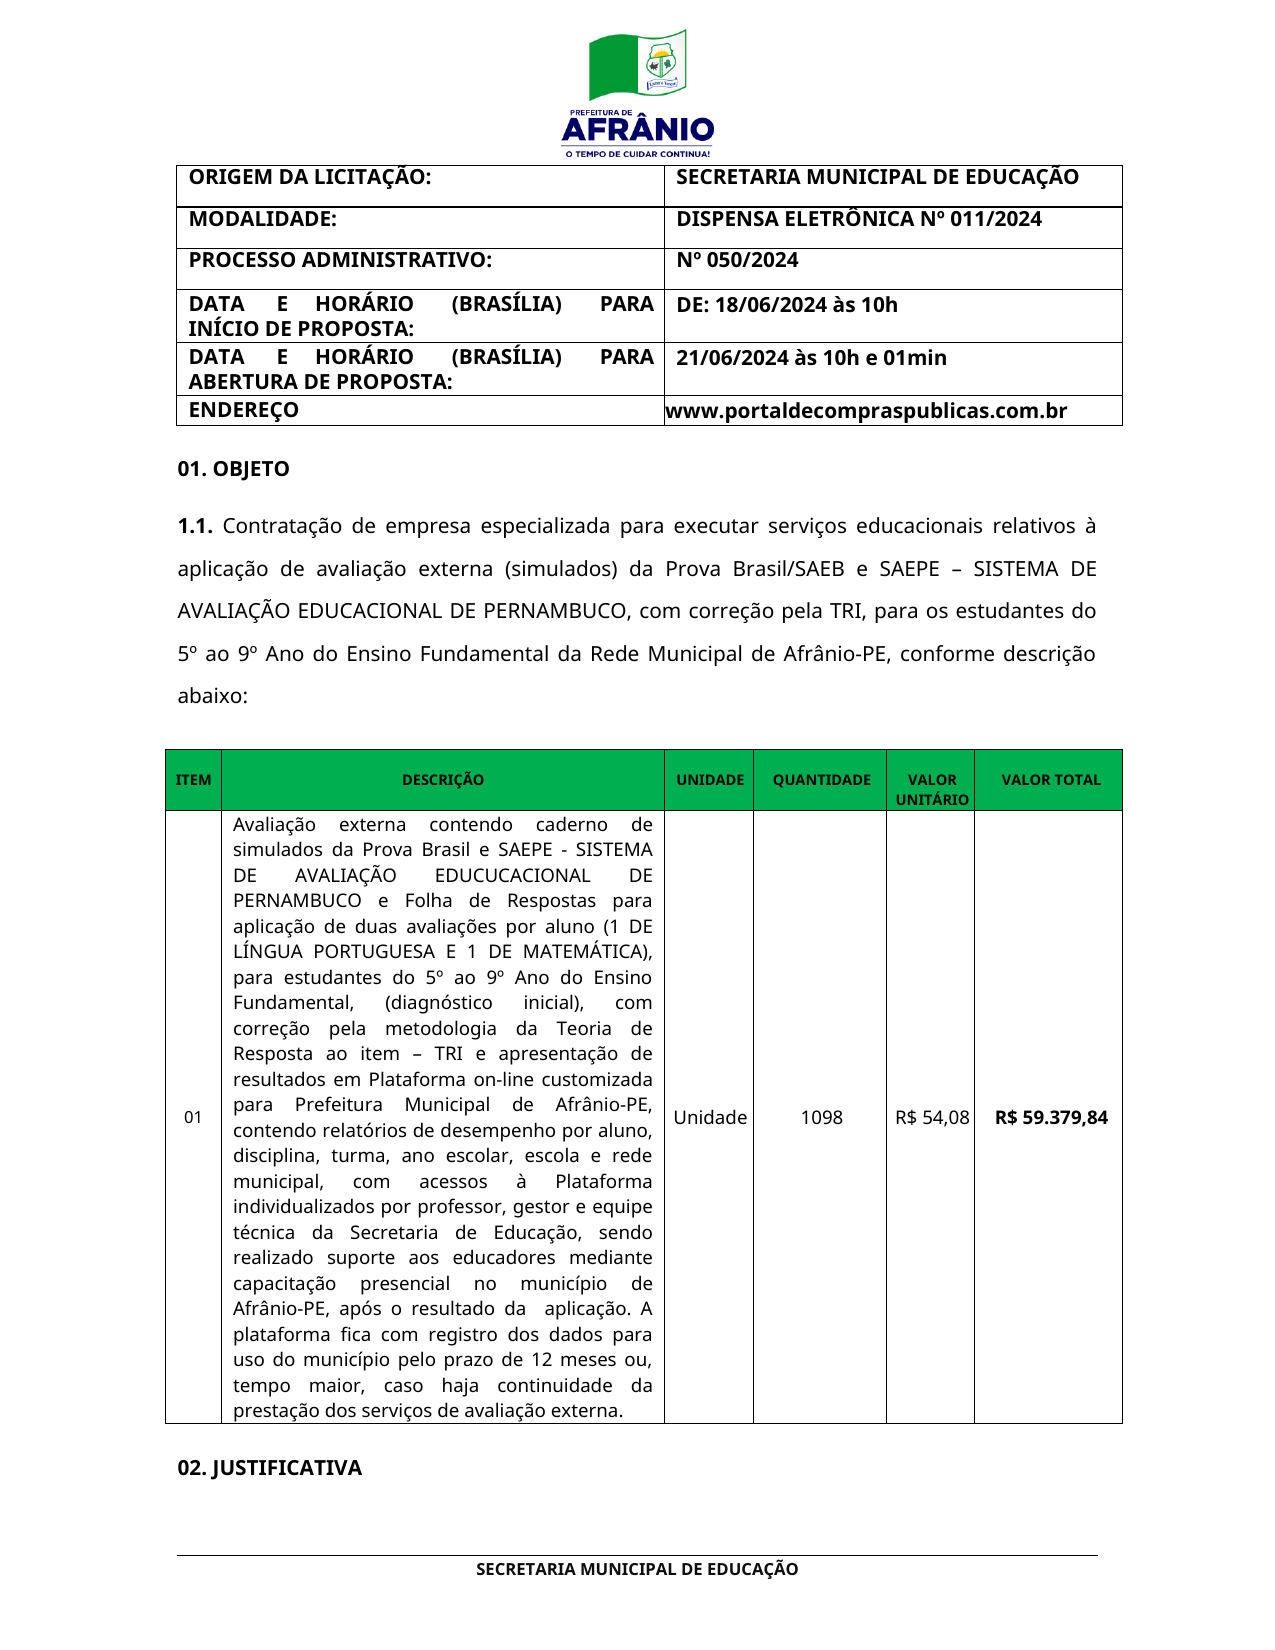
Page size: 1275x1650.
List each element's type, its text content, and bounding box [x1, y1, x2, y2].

text 1.1. Contratação de empresa especializada para executar serviços educacionais relativos à aplicação de avaliação externa (simulados) da Prova Brasil/SAEB e SAEPE – SISTEMA DE AVALIAÇÃO EDUCACIONAL DE PERNAMBUCO, com correção pela TRI, para os estudantes do 5º ao 9º Ano do Ensino Fundamental da Rede Municipal de Afrânio-PE, conforme descrição abaixo: [177, 511, 1098, 710]
picture [561, 29, 714, 157]
table_cell 1098 [754, 811, 886, 1423]
table_header ORIGEM DA LICITAÇÃO: [177, 166, 664, 206]
table_header ITEM [166, 750, 221, 810]
table_cell ENDEREÇO [177, 396, 664, 425]
text 02. JUSTIFICATIVA [177, 1453, 1098, 1481]
table_cell PROCESSO ADMINISTRATIVO: [177, 249, 664, 289]
table_cell Nº 050/2024 [665, 249, 1122, 289]
table_cell R$ 54,08 [887, 811, 974, 1423]
table_cell Unidade [665, 811, 753, 1423]
text 01. OBJETO [177, 454, 1098, 483]
table_header QUANTIDADE [754, 750, 886, 810]
table_header UNIDADE [665, 750, 753, 810]
table_cell DISPENSA ELETRÔNICA Nº 011/2024 [665, 208, 1122, 247]
table_cell 01 [166, 811, 221, 1423]
table_header VALOR UNITÁRIO [887, 750, 974, 810]
table_header VALOR TOTAL [975, 750, 1122, 810]
table_cell MODALIDADE: [177, 208, 664, 247]
table_cell DATA E HORÁRIO (BRASÍLIA) PARA ABERTURA DE PROPOSTA: [177, 343, 664, 395]
table_cell DATA E HORÁRIO (BRASÍLIA) PARA INÍCIO DE PROPOSTA: [177, 290, 664, 342]
table_cell Avaliação externa contendo caderno de simulados da Prova Brasil e SAEPE - SISTEMA DE AVALIAÇÃO EDUCUCACIONAL DE PERNAMBUCO e Folha de Respostas para aplicação de duas avaliações por aluno (1 DE LÍNGUA PORTUGUESA E 1 DE MATEMÁTICA), para estudantes do 5º ao 9º Ano do Ensino Fundamental, (diagnóstico inicial), com correção pela metodologia da Teoria de Resposta ao item – TRI e apresentação de resultados em Plataforma on-line customizada para Prefeitura Municipal de Afrânio-PE, contendo relatórios de desempenho por aluno, disciplina, turma, ano escolar, escola e rede municipal, com acessos à Plataforma individualizados por professor, gestor e equipe técnica da Secretaria de Educação, sendo realizado suporte aos educadores mediante capacitação presencial no município de Afrânio-PE, após o resultado da aplicação. A plataforma fica com registro dos dados para uso do município pelo prazo de 12 meses ou, tempo maior, caso haja continuidade da prestação dos serviços de avaliação externa. [222, 811, 664, 1423]
table_cell www.portaldecompraspublicas.com.br [665, 396, 1122, 425]
table_cell DE: 18/06/2024 às 10h [665, 290, 1122, 342]
table_cell R$ 59.379,84 [975, 811, 1122, 1423]
table_header SECRETARIA MUNICIPAL DE EDUCAÇÃO [665, 166, 1122, 206]
table_header DESCRIÇÃO [222, 750, 664, 810]
table_cell 21/06/2024 às 10h e 01min [665, 343, 1122, 395]
